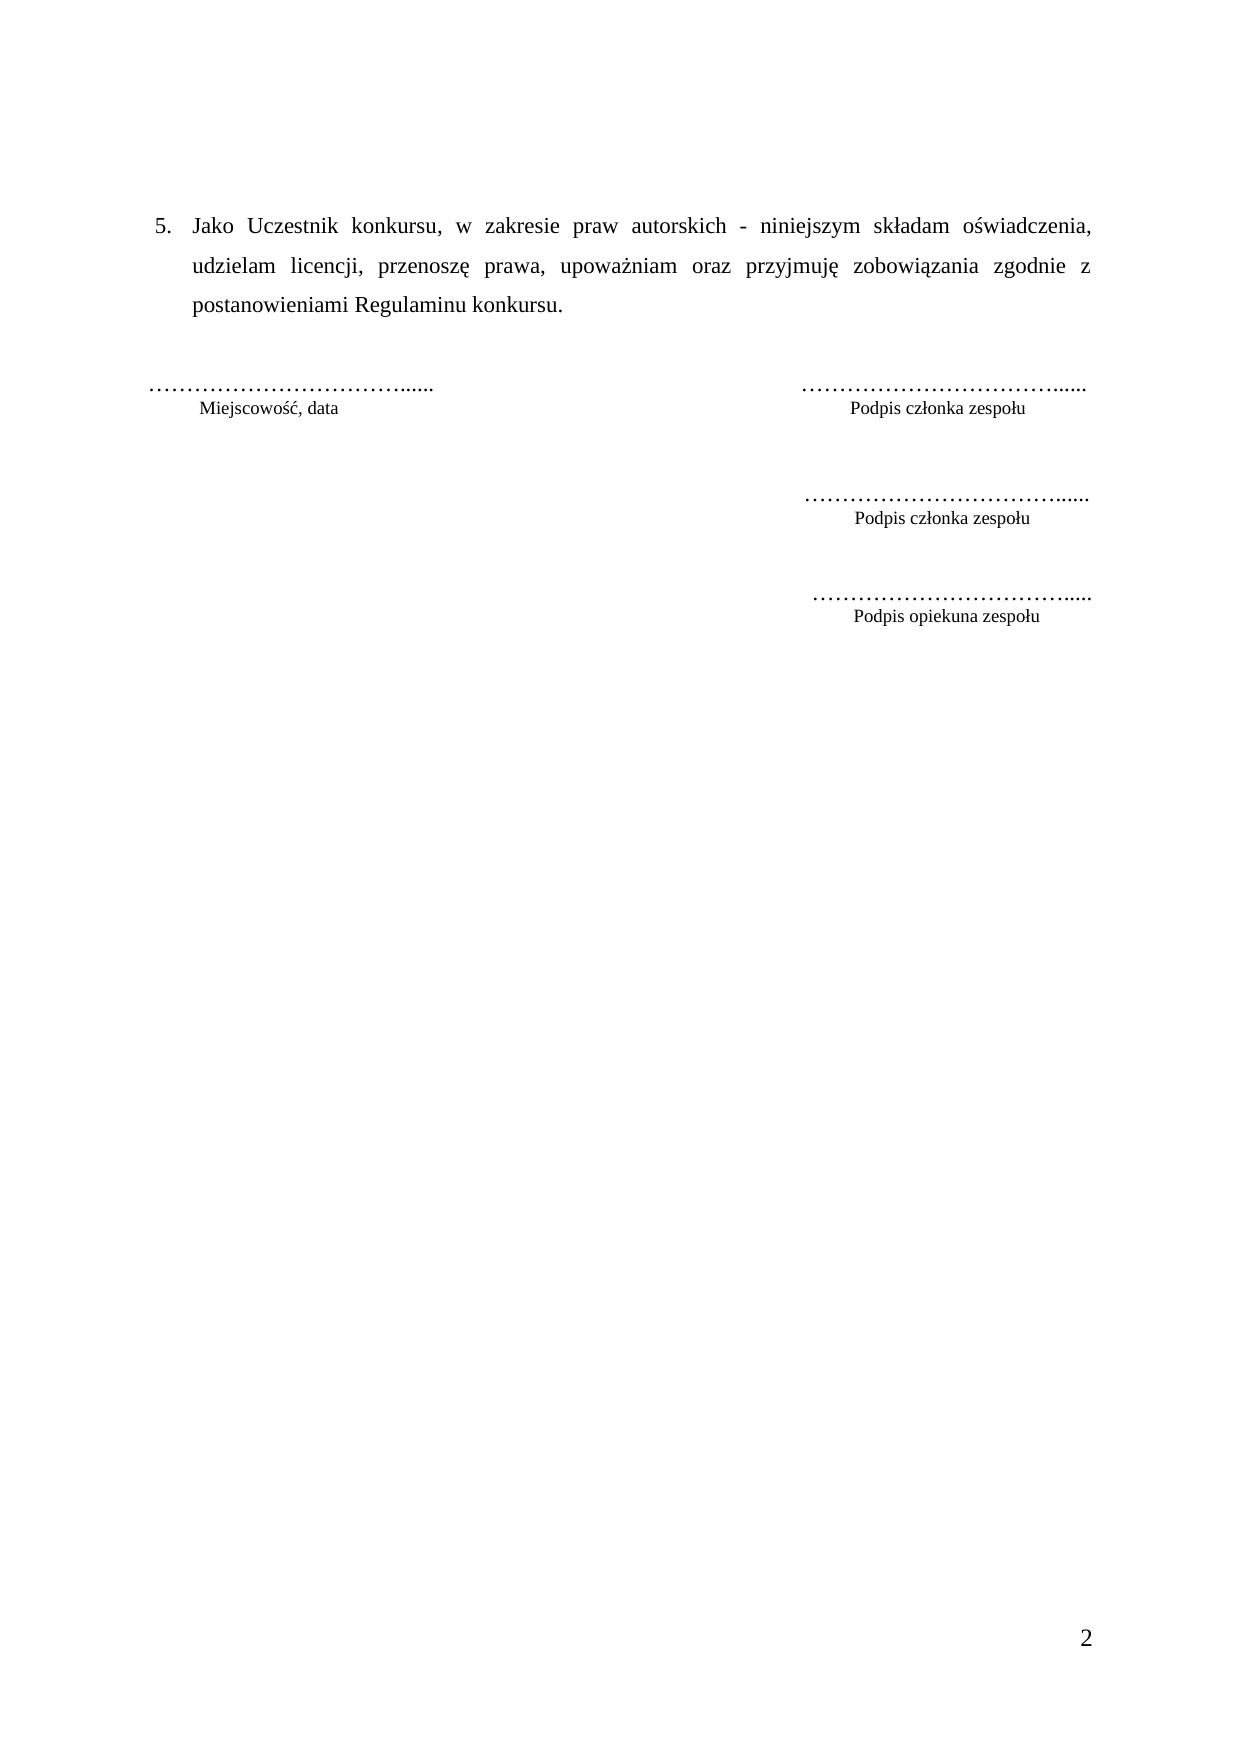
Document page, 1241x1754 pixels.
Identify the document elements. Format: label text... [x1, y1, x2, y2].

text ……………………………...... ……………………………...... [148, 370, 1093, 397]
text Podpis opiekuna zespołu [738, 605, 1093, 627]
text Miejscowość, data Podpis członka zespołu [148, 397, 1093, 418]
text ……………………………..... [811, 579, 1093, 605]
text Podpis członka zespołu [148, 507, 1093, 528]
text ……………………………...... [443, 480, 1093, 507]
list Jako Uczestnik konkursu, w zakresie praw autorskich - niniejszym składam oświadczenia, udzielam licencji, przenoszę prawa, upoważniam oraz przyjmuję zobowiązania zgodnie z postanowieniami Regulaminu konkursu. [154, 212, 1093, 318]
